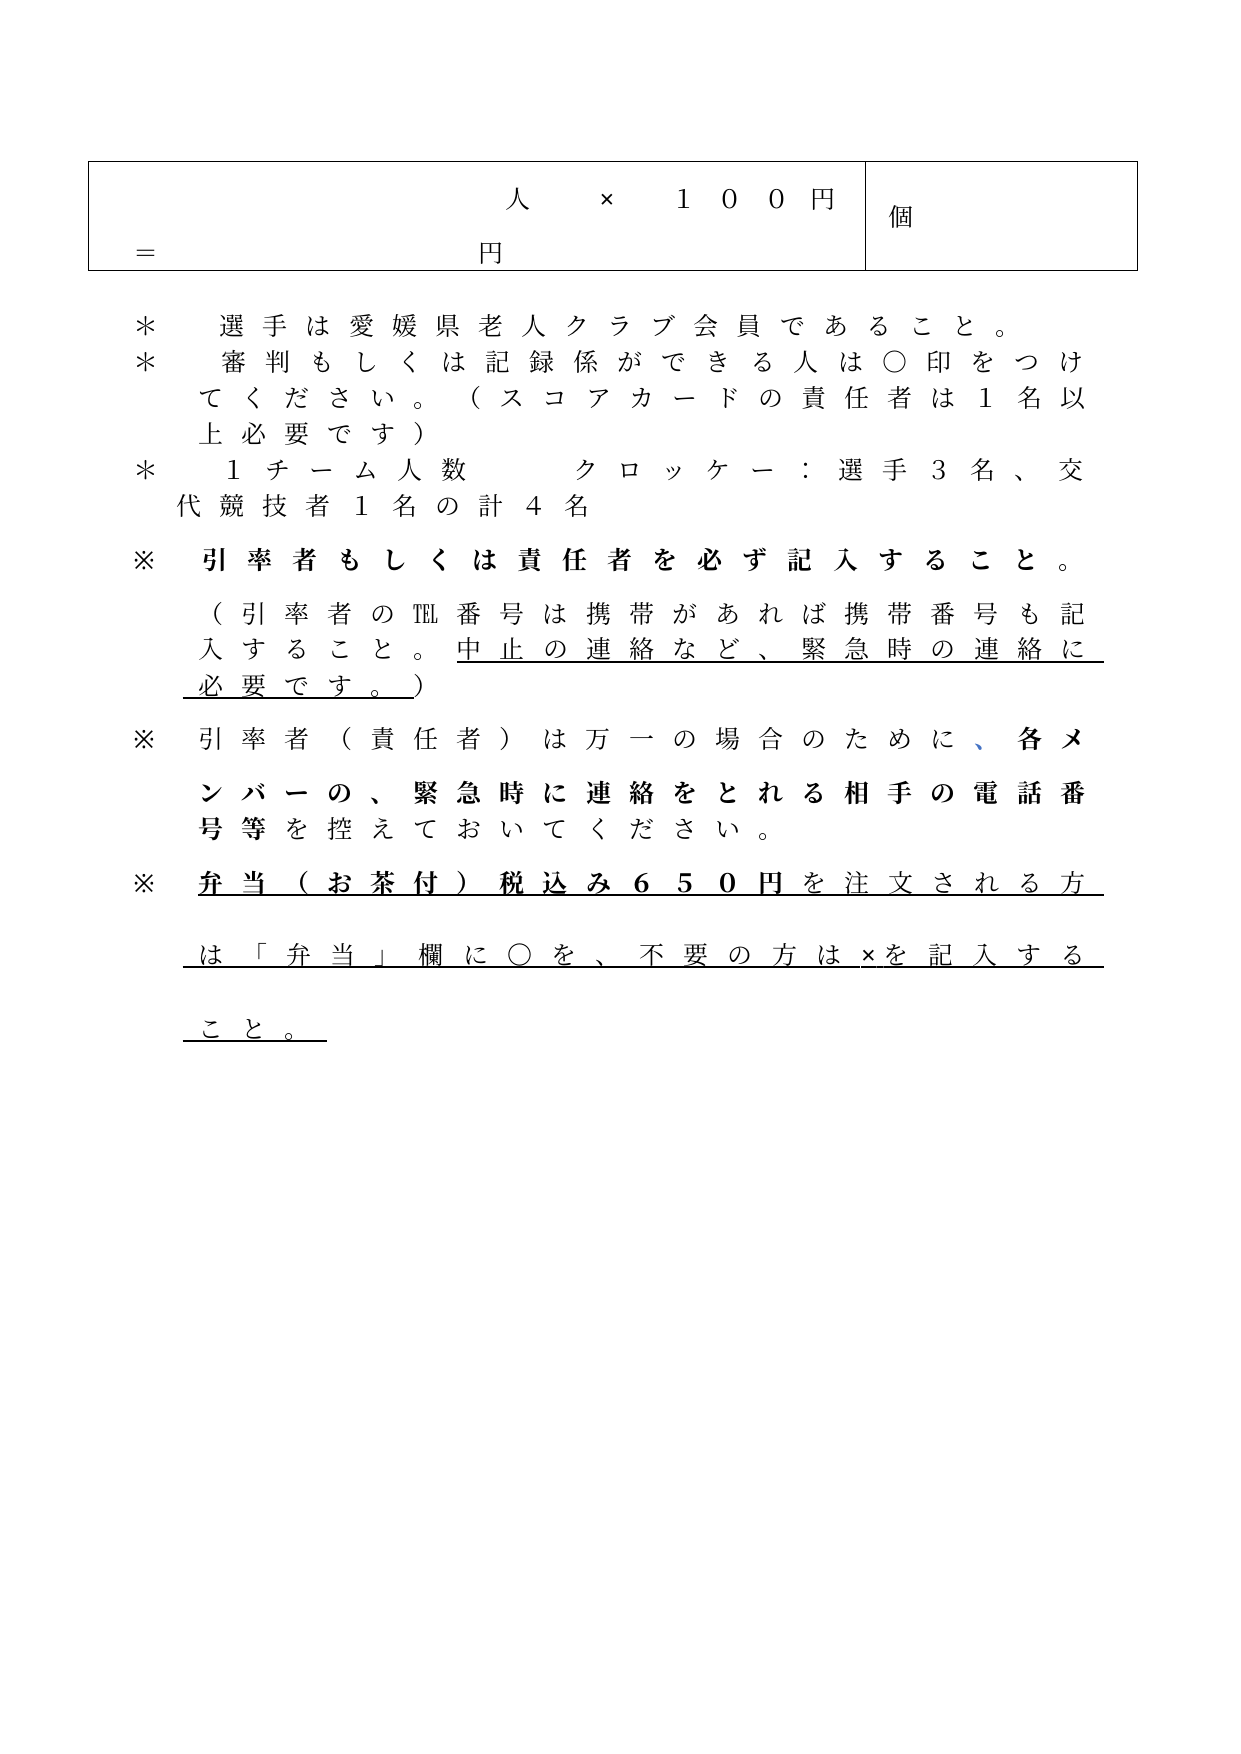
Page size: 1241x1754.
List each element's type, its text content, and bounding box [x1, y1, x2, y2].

text ※ 弁当（お茶付）税込み６５０円を注文される方は「弁当」欄に〇を、不要の方は×を記入すること。 [133, 846, 1103, 1061]
text ＊ 審判もしくは記録係ができる人は○印をつけてください。（スコアカードの責任者は１名以上必要です） [133, 343, 1103, 451]
text ※ 引率者もしくは責任者を必ず記入すること。（引率者の℡番号は携帯があれば携帯番号も記入すること。中止の連絡など、緊急時の連絡に必要です。） [133, 522, 1103, 702]
text ※ 引率者（責任者）は万一の場合のために、各メンバーの、緊急時に連絡をとれる相手の電話番号等を控えておいてください。 [133, 702, 1103, 846]
table_cell 【弁当合計】 個 [866, 162, 1137, 270]
text ＊ １チーム人数 クロッケー：選手３名、交代競技者１名の計４名 [133, 451, 1103, 522]
text ＊ 選手は愛媛県老人クラブ会員であること。 [133, 307, 1103, 343]
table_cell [89, 162, 865, 270]
